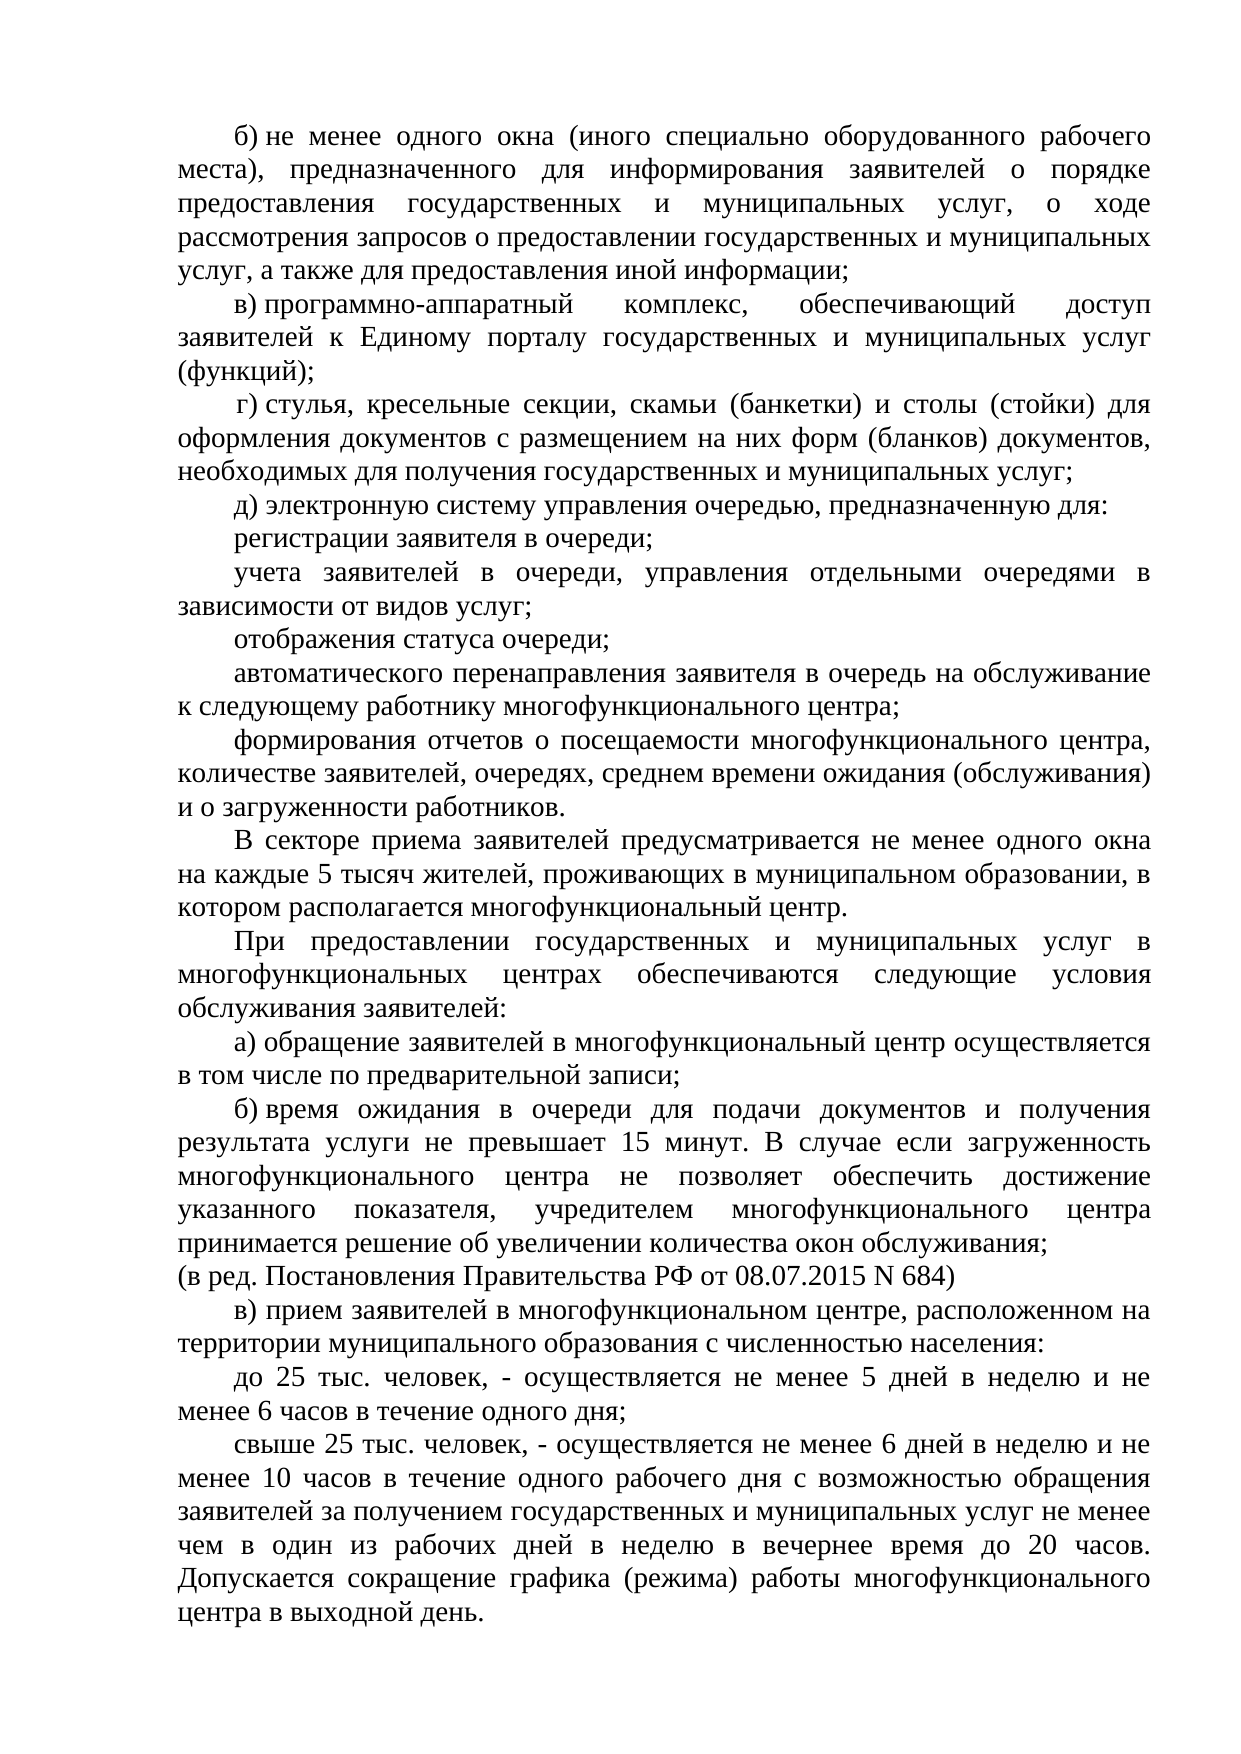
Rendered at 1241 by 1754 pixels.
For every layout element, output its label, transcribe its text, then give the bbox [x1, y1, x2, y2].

text учета заявителей в очереди, управления отдельными очередями в зависимости от видов услуг; [177, 554, 1152, 621]
text (в ред. Постановления Правительства РФ от 08.07.2015 N 684) [177, 1258, 1152, 1292]
text регистрации заявителя в очереди; [177, 521, 1152, 554]
text г) стулья, кресельные секции, скамьи (банкетки) и столы (стойки) для оформления документов с размещением на них форм (бланков) документов, необходимых для получения государственных и муниципальных услуг; [177, 386, 1152, 487]
text В секторе приема заявителей предусматривается не менее одного окна на каждые 5 тысяч жителей, проживающих в муниципальном образовании, в котором располагается многофункциональный центр. [177, 822, 1152, 923]
text б) не менее одного окна (иного специально оборудованного рабочего места), предназначенного для информирования заявителей о порядке предоставления государственных и муниципальных услуг, о ходе рассмотрения запросов о предоставлении государственных и муниципальных услуг, а также для предоставления иной информации; [177, 118, 1152, 286]
text свыше 25 тыс. человек, - осуществляется не менее 6 дней в неделю и не менее 10 часов в течение одного рабочего дня с возможностью обращения заявителей за получением государственных и муниципальных услуг не менее чем в один из рабочих дней в неделю в вечернее время до 20 часов. Допускается сокращение графика (режима) работы многофункционального центра в выходной день. [177, 1426, 1152, 1627]
text а) обращение заявителей в многофункциональный центр осуществляется в том числе по предварительной записи; [177, 1024, 1152, 1091]
text д) электронную систему управления очередью, предназначенную для: [177, 487, 1152, 521]
text формирования отчетов о посещаемости многофункционального центра, количестве заявителей, очередях, среднем времени ожидания (обслуживания) и о загруженности работников. [177, 722, 1152, 822]
text в) прием заявителей в многофункциональном центре, расположенном на территории муниципального образования с численностью населения: [177, 1292, 1152, 1359]
text в) программно-аппаратный комплекс, обеспечивающий доступ заявителей к Единому порталу государственных и муниципальных услуг (функций); [177, 286, 1152, 386]
text до 25 тыс. человек, - осуществляется не менее 5 дней в неделю и не менее 6 часов в течение одного дня; [177, 1359, 1152, 1426]
text отображения статуса очереди; [177, 621, 1152, 655]
text автоматического перенаправления заявителя в очередь на обслуживание к следующему работнику многофункционального центра; [177, 655, 1152, 722]
text При предоставлении государственных и муниципальных услуг в многофункциональных центрах обеспечиваются следующие условия обслуживания заявителей: [177, 923, 1152, 1024]
text б) время ожидания в очереди для подачи документов и получения результата услуги не превышает 15 минут. В случае если загруженность многофункционального центра не позволяет обеспечить достижение указанного показателя, учредителем многофункционального центра принимается решение об увеличении количества окон обслуживания; [177, 1091, 1152, 1258]
